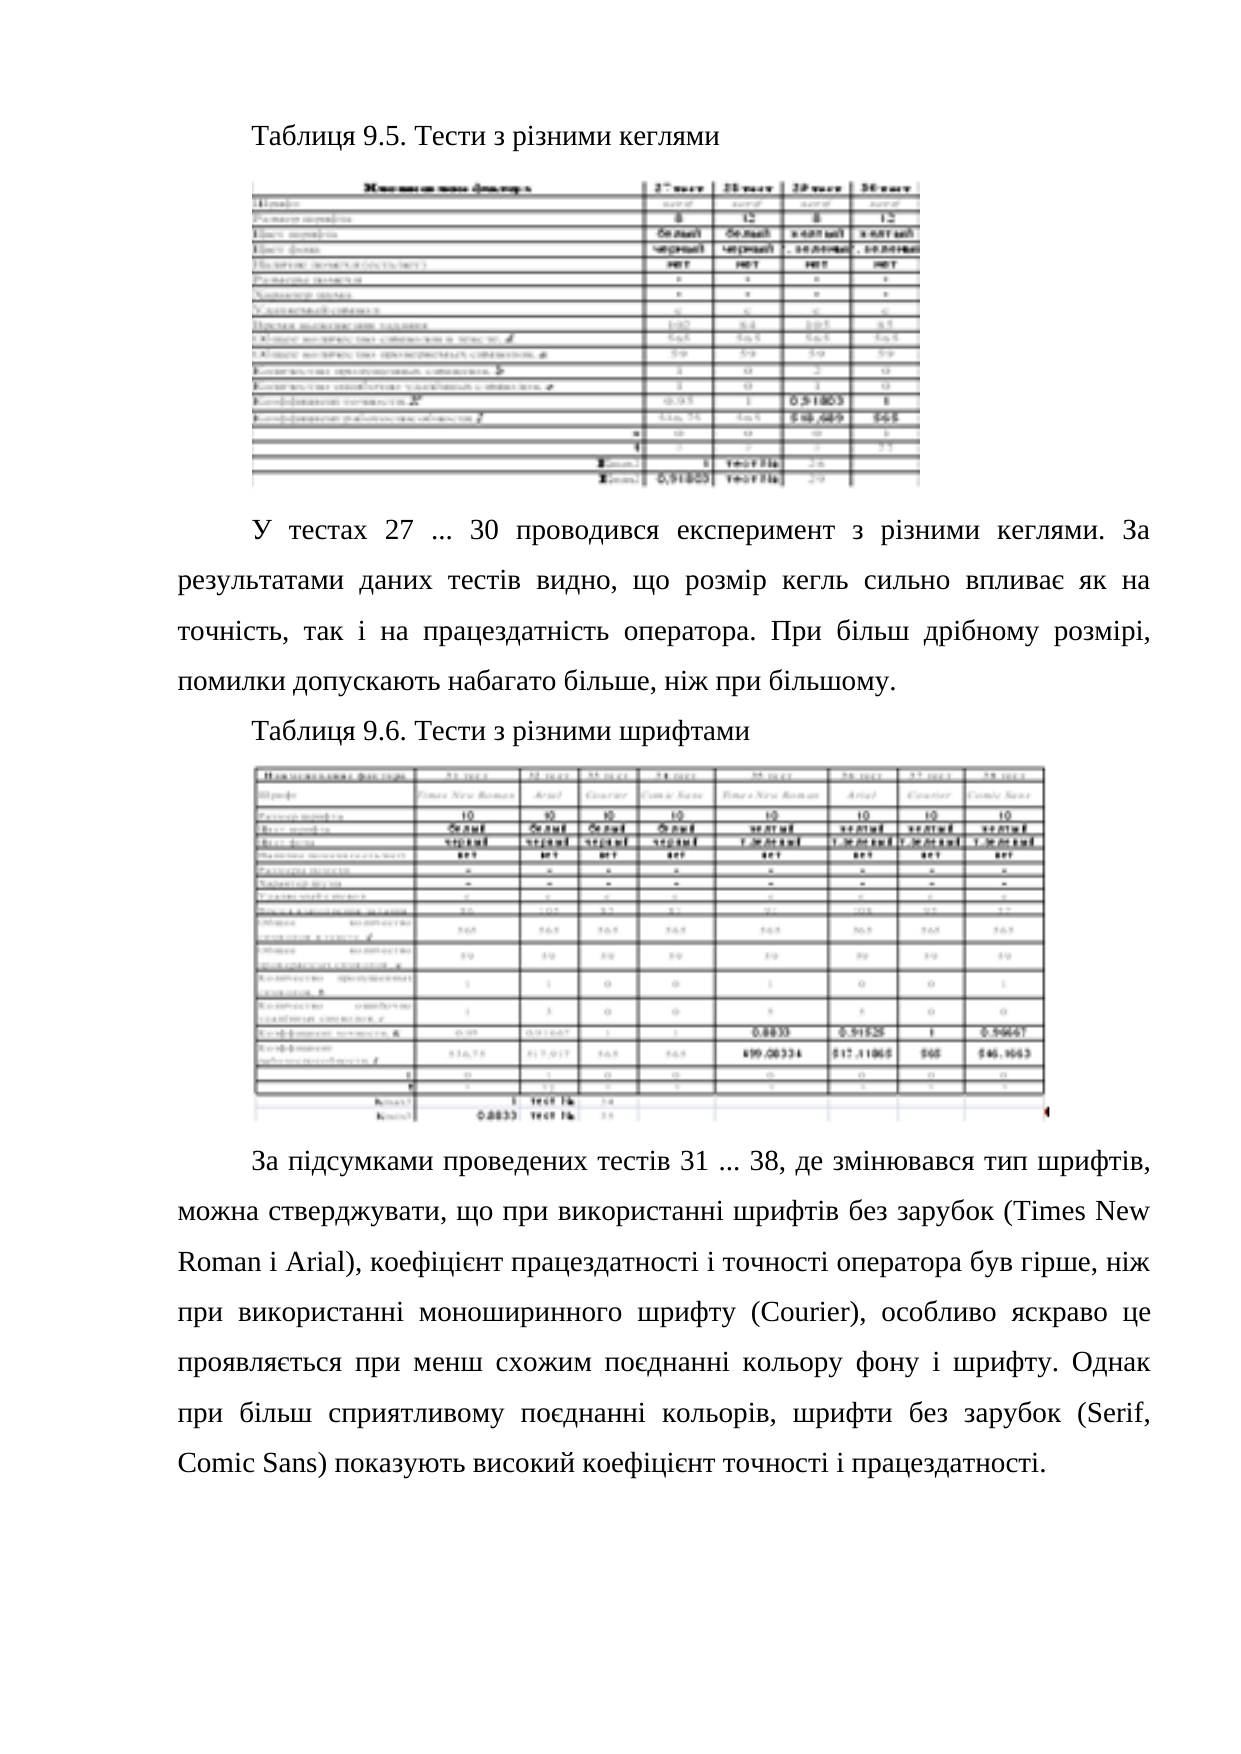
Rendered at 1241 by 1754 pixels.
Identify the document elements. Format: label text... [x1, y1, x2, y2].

text У тестах 27 ... 30 проводився експеримент з різними кеглями. За результатами даних тестів видно, що розмір кегль сильно впливає як на точність, так і на працездатність оператора. При більш дрібному розмірі, помилки допускають набагато більше, ніж при більшому. [177, 512, 1152, 697]
text Таблиця 9.5. Тести з різними кеглями [177, 118, 1152, 152]
text За підсумками проведених тестів 31 ... 38, де змінювався тип шрифтів, можна стверджувати, що при використанні шрифтів без зарубок (Times New Roman і Arial), коефіцієнт працездатності і точності оператора був гірше, ніж при використанні моноширинного шрифту (Courier), особливо яскраво це проявляється при менш схожим поєднанні кольору фону і шрифту. Однак при більш сприятливому поєднанні кольорів, шрифти без зарубок (Serif, Comic Sans) показують високий коефіцієнт точності і працездатності. [177, 1143, 1152, 1479]
text Таблиця 9.6. Тести з різними шрифтами [177, 713, 1152, 747]
